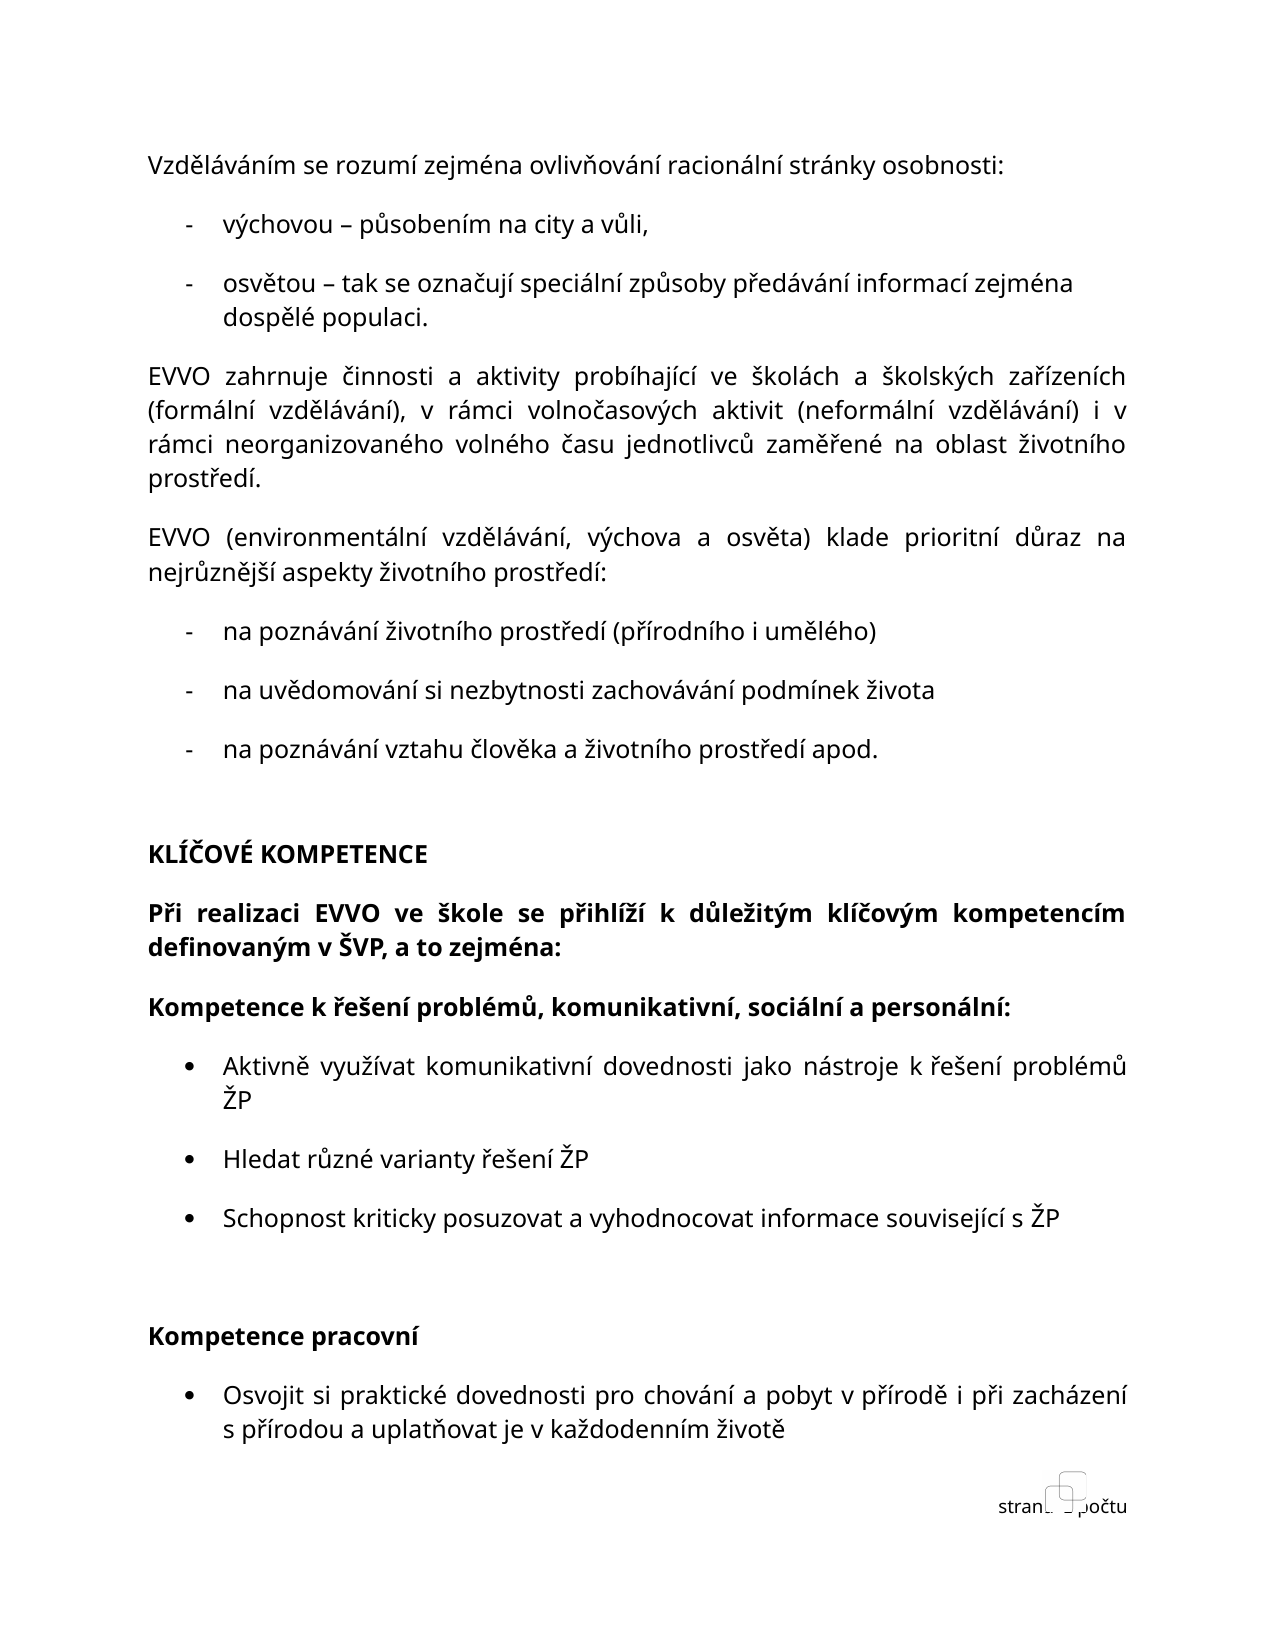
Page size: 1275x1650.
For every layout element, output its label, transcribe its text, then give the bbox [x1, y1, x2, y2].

list osvětou – tak se označují speciální způsoby předávání informací zejména dospělé populaci. [185, 266, 1127, 334]
list Osvojit si praktické dovednosti pro chování a pobyt v přírodě i při zacházení s přírodou a uplatňovat je v každodenním životě [185, 1378, 1127, 1446]
list Aktivně využívat komunikativní dovednosti jako nástroje k řešení problémů ŽP [185, 1048, 1127, 1116]
list na uvědomování si nezbytnosti zachovávání podmínek života [185, 672, 1127, 706]
text Při realizaci EVVO ve škole se přihlíží k důležitým klíčovým kompetencím definovaným v ŠVP, a to zejména: [148, 896, 1127, 964]
text Kompetence k řešení problémů, komunikativní, sociální a personální: [148, 989, 1127, 1023]
text Kompetence pracovní [148, 1318, 1127, 1353]
text EVVO (environmentální vzdělávání, výchova a osvěta) klade prioritní důraz na nejrůznější aspekty životního prostředí: [148, 520, 1127, 588]
list na poznávání životního prostředí (přírodního i umělého) [185, 613, 1127, 647]
list Schopnost kriticky posuzovat a vyhodnocovat informace související s ŽP [185, 1200, 1127, 1234]
list na poznávání vztahu člověka a životního prostředí apod. [185, 731, 1127, 765]
text Vzděláváním se rozumí zejména ovlivňování racionální stránky osobnosti: [148, 148, 1127, 182]
list Hledat různé varianty řešení ŽP [185, 1141, 1127, 1175]
picture [1042, 1470, 1087, 1512]
text EVVO zahrnuje činnosti a aktivity probíhající ve školách a školských zařízeních (formální vzdělávání), v rámci volnočasových aktivit (neformální vzdělávání) i v rámci neorganizovaného volného času jednotlivců zaměřené na oblast životního prostředí. [148, 359, 1127, 495]
list výchovou – působením na city a vůli, [185, 207, 1127, 241]
subtitle KLÍČOVÉ KOMPETENCE [148, 837, 1127, 871]
